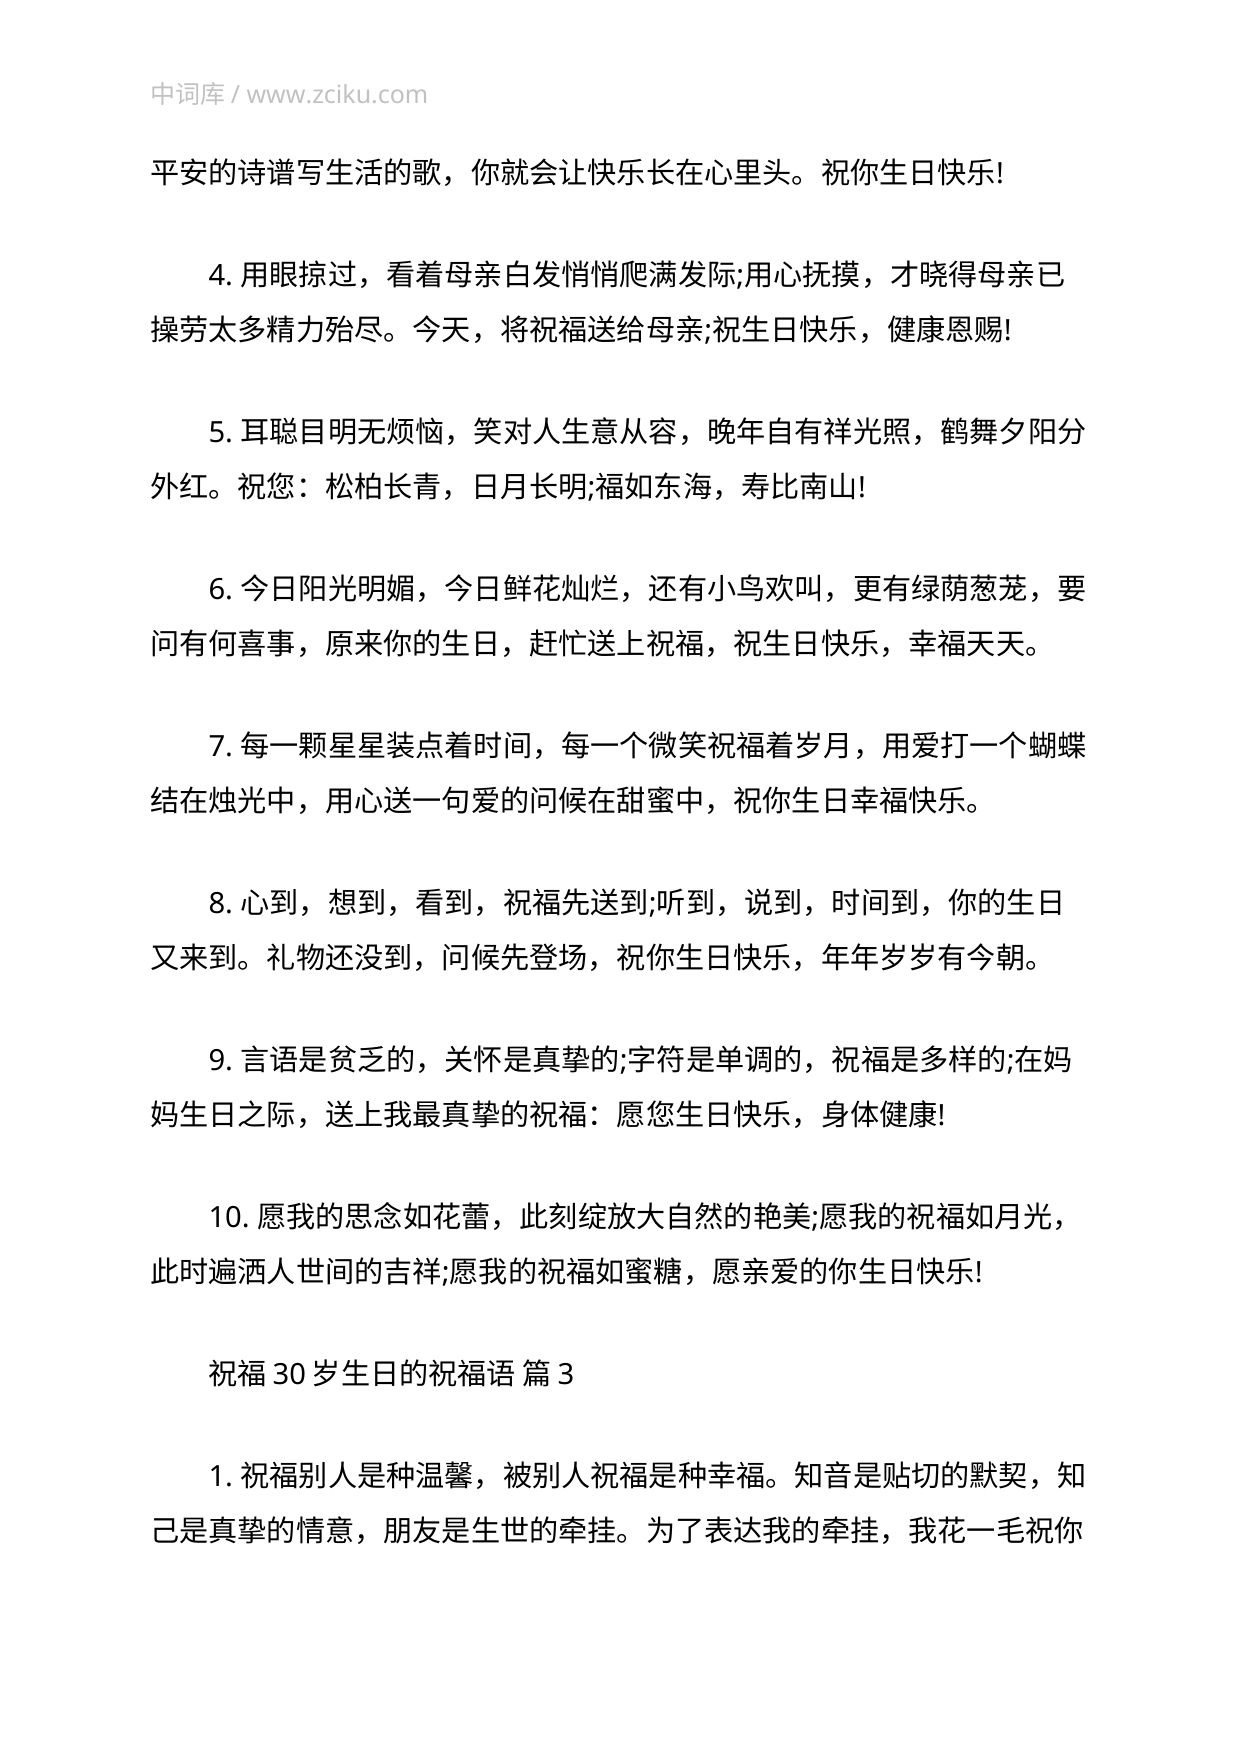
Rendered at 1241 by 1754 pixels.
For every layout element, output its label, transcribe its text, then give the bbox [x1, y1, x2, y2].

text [150, 1452, 1090, 1549]
text 4. 用眼掠过，看着母亲白发悄悄爬满发际;用心抚摸，才晓得母亲已操劳太多精力殆尽。今天，将祝福送给母亲;祝生日快乐，健康恩赐! [150, 252, 1090, 349]
text 祝福30岁生日的祝福语 篇3 [150, 1350, 1090, 1393]
text 7. 每一颗星星装点着时间，每一个微笑祝福着岁月，用爱打一个蝴蝶结在烛光中，用心送一句爱的问候在甜蜜中，祝你生日幸福快乐。 [150, 723, 1090, 820]
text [150, 150, 1090, 192]
text 9. 言语是贫乏的，关怀是真挚的;字符是单调的，祝福是多样的;在妈妈生日之际，送上我最真挚的祝福：愿您生日快乐，身体健康! [150, 1036, 1090, 1134]
text 8. 心到，想到，看到，祝福先送到;听到，说到，时间到，你的生日又来到。礼物还没到，问候先登场，祝你生日快乐，年年岁岁有今朝。 [150, 879, 1090, 977]
text 5. 耳聪目明无烦恼，笑对人生意从容，晚年自有祥光照，鹤舞夕阳分外红。祝您：松柏长青，日月长明;福如东海，寿比南山! [150, 409, 1090, 506]
text 10. 愿我的思念如花蕾，此刻绽放大自然的艳美;愿我的祝福如月光，此时遍洒人世间的吉祥;愿我的祝福如蜜糖，愿亲爱的你生日快乐! [150, 1193, 1090, 1291]
text 6. 今日阳光明媚，今日鲜花灿烂，还有小鸟欢叫，更有绿荫葱茏，要问有何喜事，原来你的生日，赶忙送上祝福，祝生日快乐，幸福天天。 [150, 566, 1090, 663]
